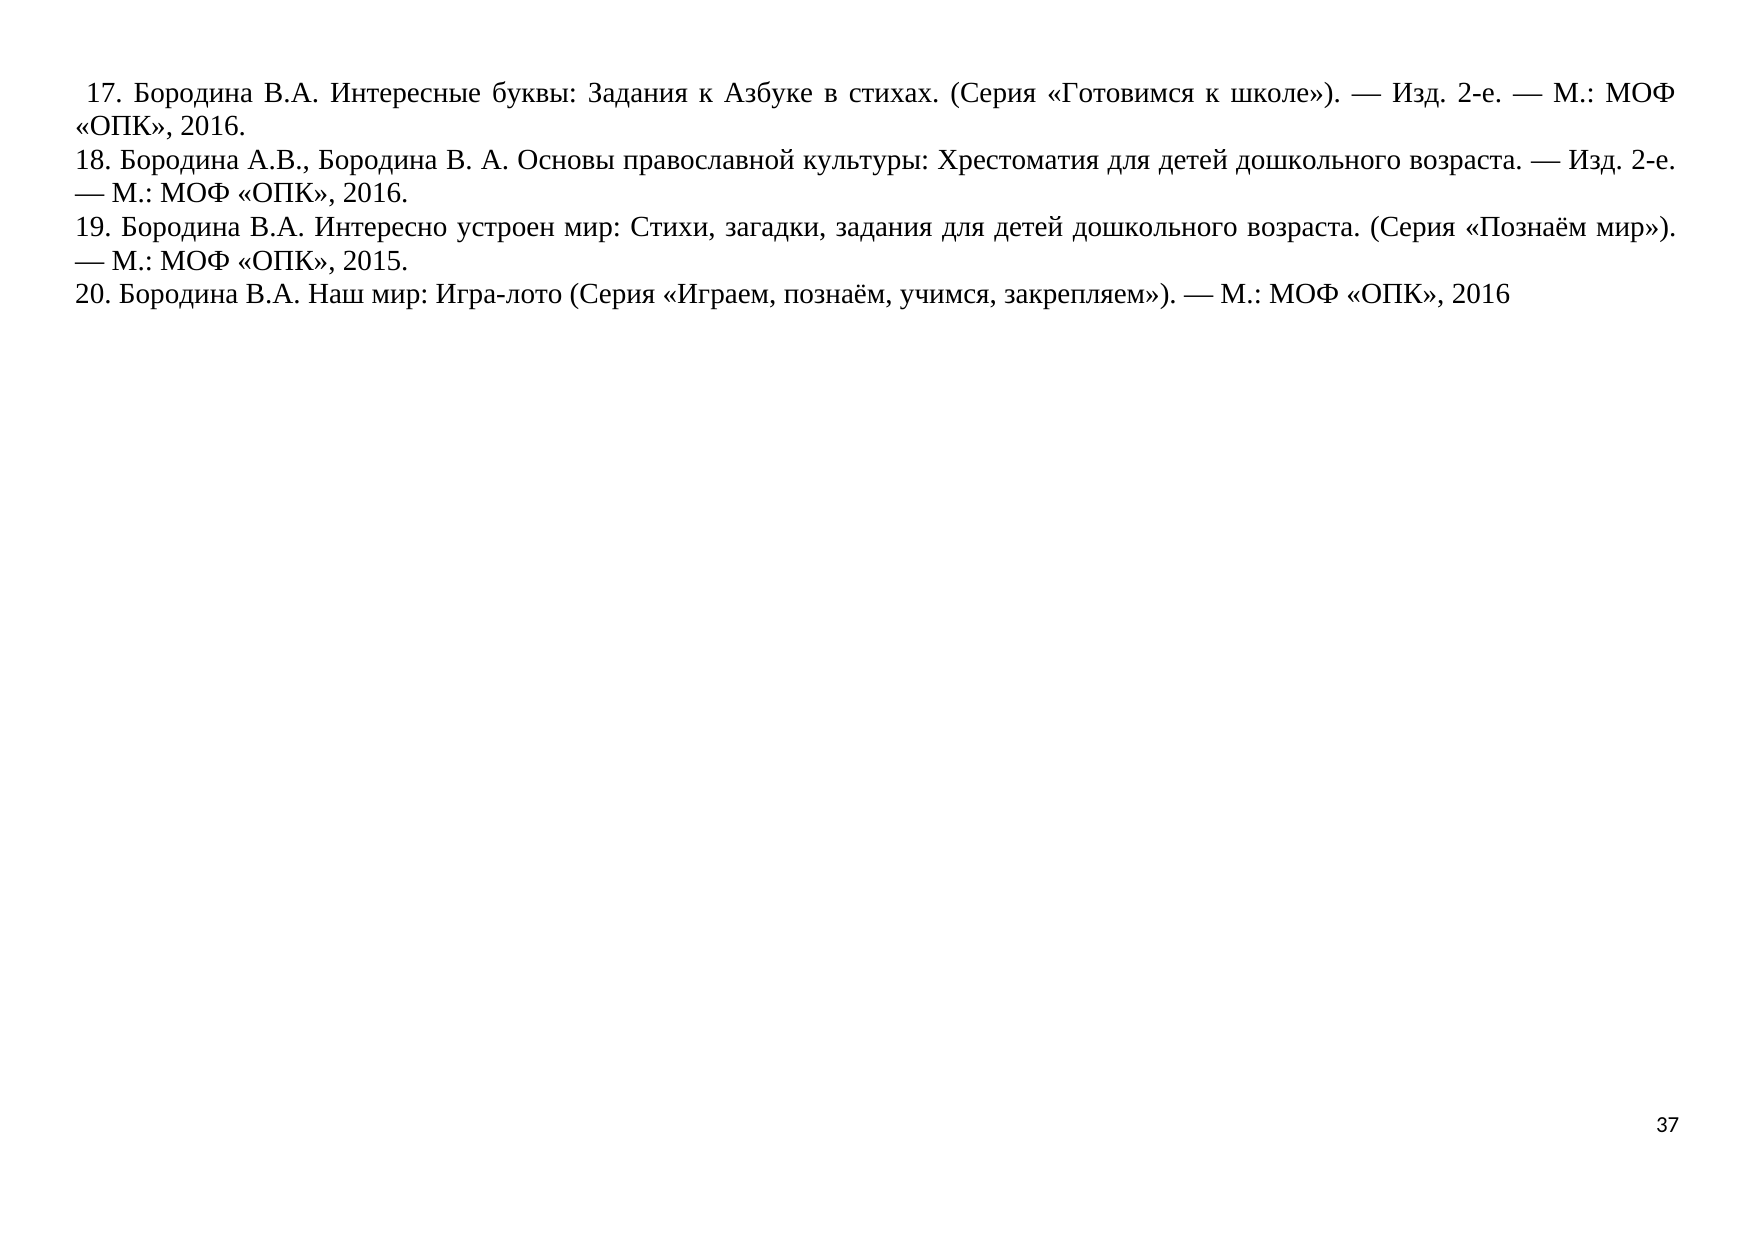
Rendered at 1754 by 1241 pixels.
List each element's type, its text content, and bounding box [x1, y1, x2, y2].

text 17. Бородина В.А. Интересные буквы: Задания к Азбуке в стихах. (Серия «Готовимся к школе»). — Изд. 2-е. — М.: МОФ «ОПК», 2016. [75, 75, 1679, 142]
text 18. Бородина А.В., Бородина В. А. Основы православной культуры: Хрестоматия для детей дошкольного возраста. — Изд. 2-е. — М.: МОФ «ОПК», 2016. [75, 142, 1679, 209]
text 19. Бородина В.А. Интересно устроен мир: Стихи, загадки, задания для детей дошкольного возраста. (Серия «Познаём мир»). — М.: МОФ «ОПК», 2015. [75, 209, 1679, 276]
text 20. Бородина В.А. Наш мир: Игра-лото (Серия «Играем, познаём, учимся, закрепляем»). — М.: МОФ «ОПК», 2016 [75, 276, 1679, 310]
